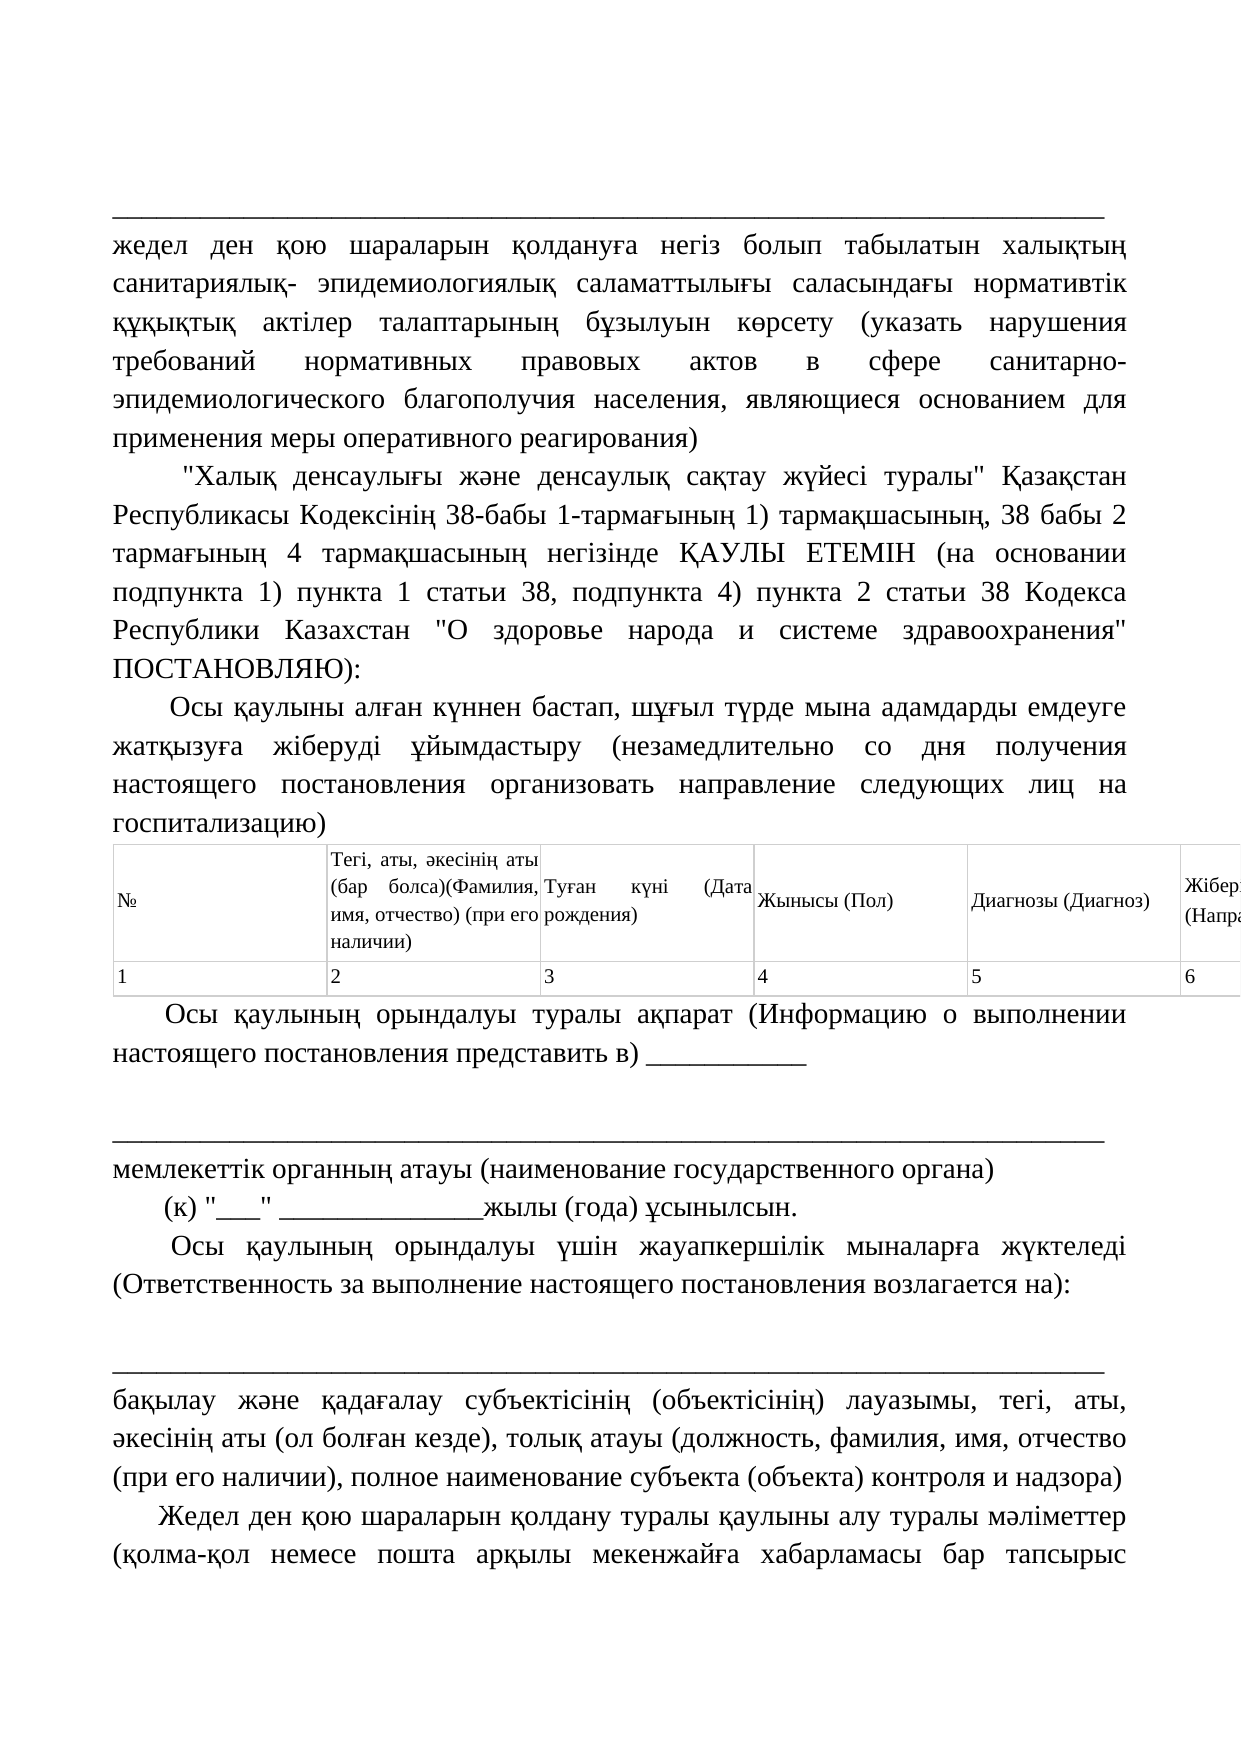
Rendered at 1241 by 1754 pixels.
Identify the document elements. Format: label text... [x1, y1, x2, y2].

text Осы қаулының орындалуы туралы ақпарат (Информацию о выполнении настоящего постановления представить в) ___________ [112, 997, 1128, 1069]
table_header Тегі, аты, әкесінің аты (бар болса)(Фамилия, имя, отчество) (при его наличии) [328, 845, 540, 961]
text Осы қаулының орындалуы үшін жауапкершілік мыналарға жүктеледі (Ответственность за выполнение настоящего постановления возлагается на): [112, 1228, 1128, 1300]
text "Халық денсаулығы және денсаулық сақтау жүйесі туралы" Қазақстан Республикасы Кодексінің 38-бабы 1-тармағының 1) тармақшасының, 38 бабы 2 тармағының 4 тармақшасының негізінде ҚАУЛЫ ЕТЕМІН (на основании подпункта 1) пункта 1 статьи 38, подпункта 4) пункта 2 статьи 38 Кодекса Республики Казахстан "О здоровье народа и системе здравоохранения" ПОСТАНОВЛЯЮ): [112, 458, 1128, 684]
table_header Жынысы (Пол) [755, 845, 967, 961]
table_cell 2 [328, 962, 540, 995]
table_cell 1 [114, 962, 326, 995]
text Осы қаулыны алған күннен бастап, шұғыл түрде мына адамдарды емдеуге жатқызуға жіберуді ұйымдастыру (незамедлительно со дня получения настоящего постановления организовать направление следующих лиц на госпитализацию) [112, 689, 1128, 839]
table_header Жіберіледі (Направляется в) [1181, 845, 1240, 961]
table_cell 4 [755, 962, 967, 995]
table_header Туған күні (Дата рождения) [541, 845, 753, 961]
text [112, 1498, 1128, 1570]
table_cell 3 [541, 962, 753, 995]
table_header Диагнозы (Диагноз) [968, 845, 1180, 961]
text ____________________________________________________________________ жедел ден қою шараларын қолдануға негіз болып табылатын халықтың санитариялық- эпидемиологиялық саламаттылығы саласындағы нормативтік құқықтық актілер талаптарының бұзылуын көрсету (указать нарушения требований нормативных правовых актов в сфере санитарно-эпидемиологического благополучия населения, являющиеся основанием для применения меры оперативного реагирования) [112, 150, 1128, 453]
text ____________________________________________________________________ мемлекеттік органның атауы (наименование государственного органа) [112, 1074, 1128, 1184]
text (к) "___" ______________жылы (года) ұсынылсын. [112, 1189, 1128, 1223]
table_cell 5 [968, 962, 1180, 995]
table_header № [114, 845, 326, 961]
table_cell 6 [1181, 962, 1240, 995]
text ____________________________________________________________________ бақылау және қадағалау субъектісінің (объектісінің) лауазымы, тегі, аты, әкесінің аты (ол болған кезде), толық атауы (должность, фамилия, имя, отчество (при его наличии), полное наименование субъекта (объекта) контроля и надзора) [112, 1305, 1128, 1493]
